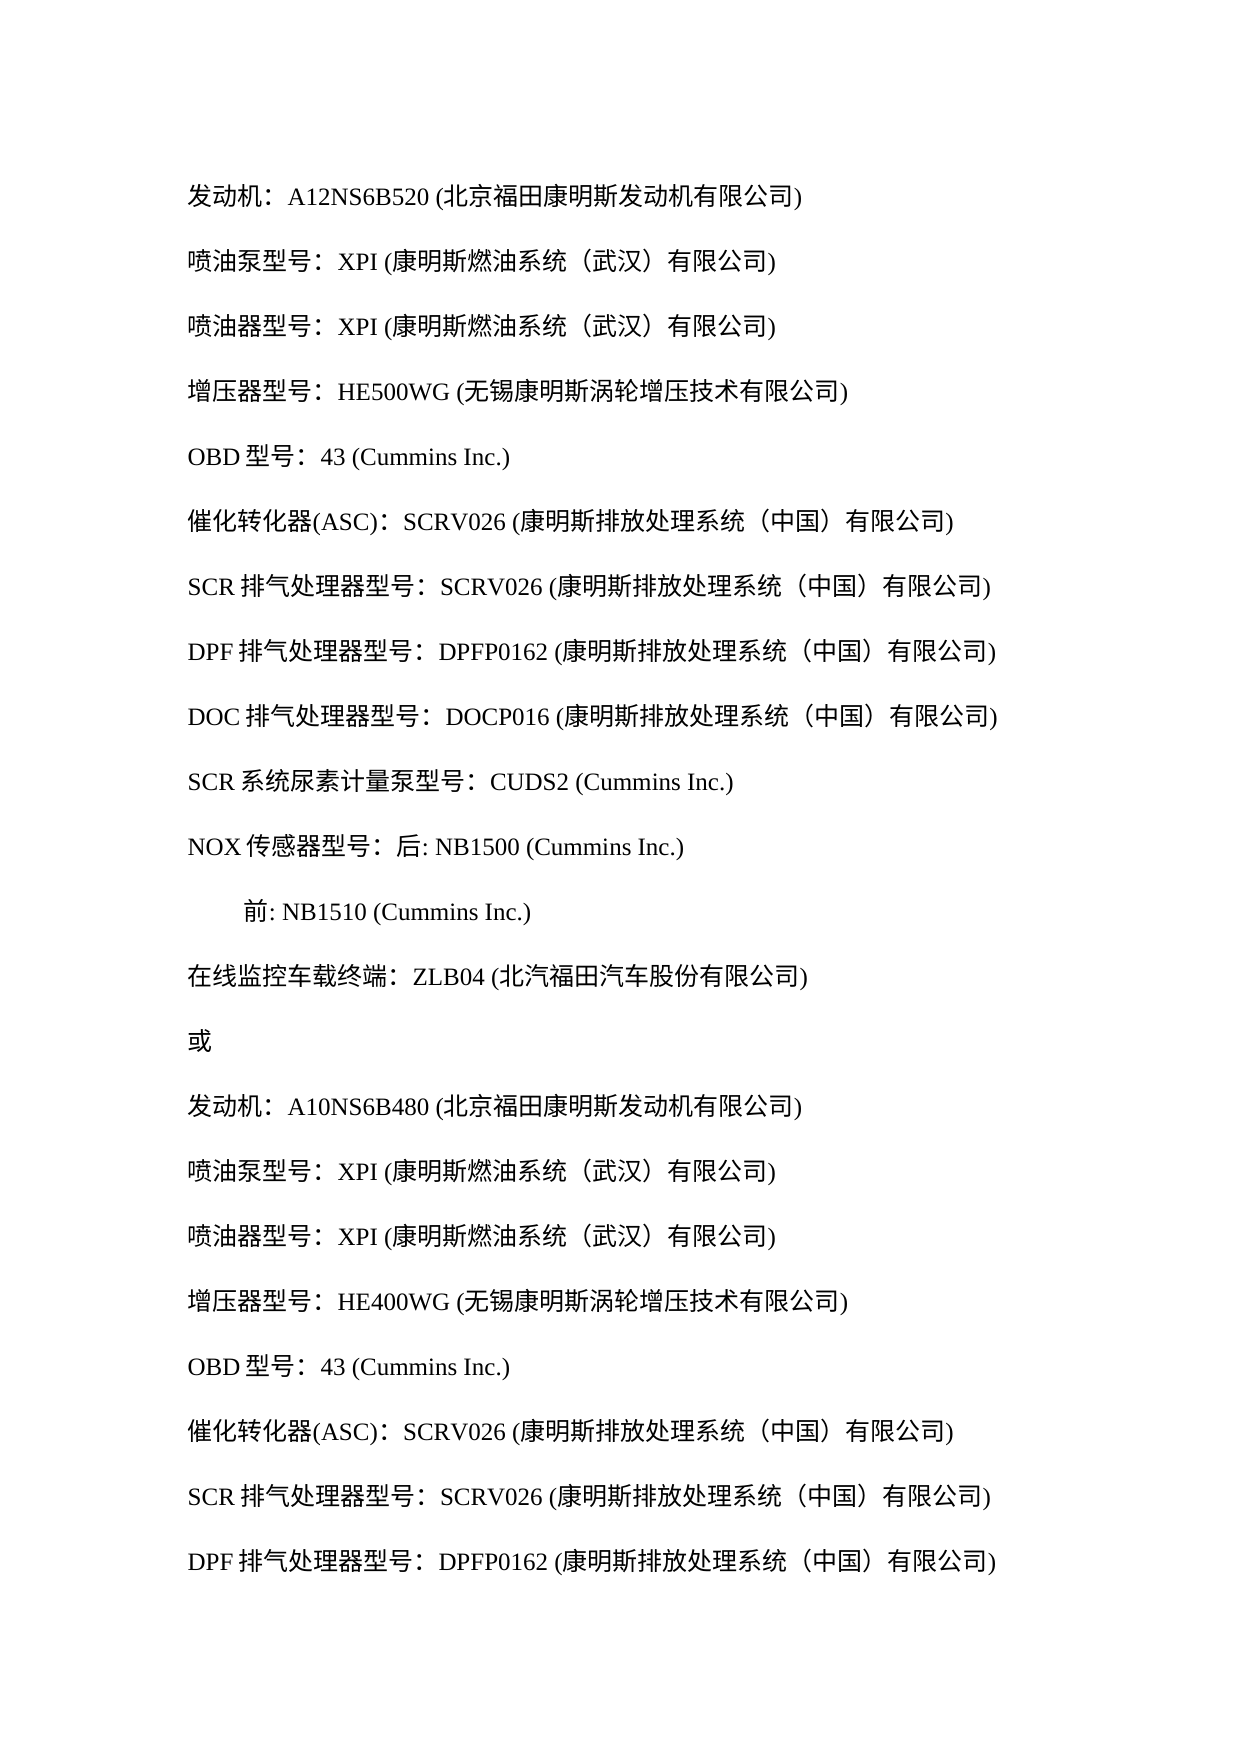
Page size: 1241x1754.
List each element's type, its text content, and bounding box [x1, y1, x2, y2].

text 喷油器型号：XPI (康明斯燃油系统（武汉）有限公司) [187, 1202, 1053, 1267]
text 或 [187, 1007, 1053, 1072]
text OBD型号：43 (Cummins Inc.) [187, 422, 1053, 487]
text 发动机：A10NS6B480 (北京福田康明斯发动机有限公司) [187, 1072, 1053, 1137]
text OBD型号：43 (Cummins Inc.) [187, 1332, 1053, 1397]
text 增压器型号：HE500WG (无锡康明斯涡轮增压技术有限公司) [187, 357, 1053, 422]
text 前: NB1510 (Cummins Inc.) [187, 877, 1053, 942]
text 催化转化器(ASC)：SCRV026 (康明斯排放处理系统（中国）有限公司) [187, 487, 1053, 552]
text 催化转化器(ASC)：SCRV026 (康明斯排放处理系统（中国）有限公司) [187, 1397, 1053, 1462]
text NOX传感器型号：后: NB1500 (Cummins Inc.) [187, 812, 1053, 877]
text 喷油泵型号：XPI (康明斯燃油系统（武汉）有限公司) [187, 227, 1053, 292]
text 在线监控车载终端：ZLB04 (北汽福田汽车股份有限公司) [187, 942, 1053, 1007]
text DPF排气处理器型号：DPFP0162 (康明斯排放处理系统（中国）有限公司) [187, 617, 1053, 682]
text SCR系统尿素计量泵型号：CUDS2 (Cummins Inc.) [187, 747, 1053, 812]
text SCR排气处理器型号：SCRV026 (康明斯排放处理系统（中国）有限公司) [187, 552, 1053, 617]
text 发动机：A12NS6B520 (北京福田康明斯发动机有限公司) [187, 162, 1053, 227]
text 增压器型号：HE400WG (无锡康明斯涡轮增压技术有限公司) [187, 1267, 1053, 1332]
text SCR排气处理器型号：SCRV026 (康明斯排放处理系统（中国）有限公司) [187, 1462, 1053, 1527]
text 喷油泵型号：XPI (康明斯燃油系统（武汉）有限公司) [187, 1137, 1053, 1202]
text DPF排气处理器型号：DPFP0162 (康明斯排放处理系统（中国）有限公司) [187, 1527, 1053, 1592]
text 喷油器型号：XPI (康明斯燃油系统（武汉）有限公司) [187, 292, 1053, 357]
text DOC排气处理器型号：DOCP016 (康明斯排放处理系统（中国）有限公司) [187, 682, 1053, 747]
